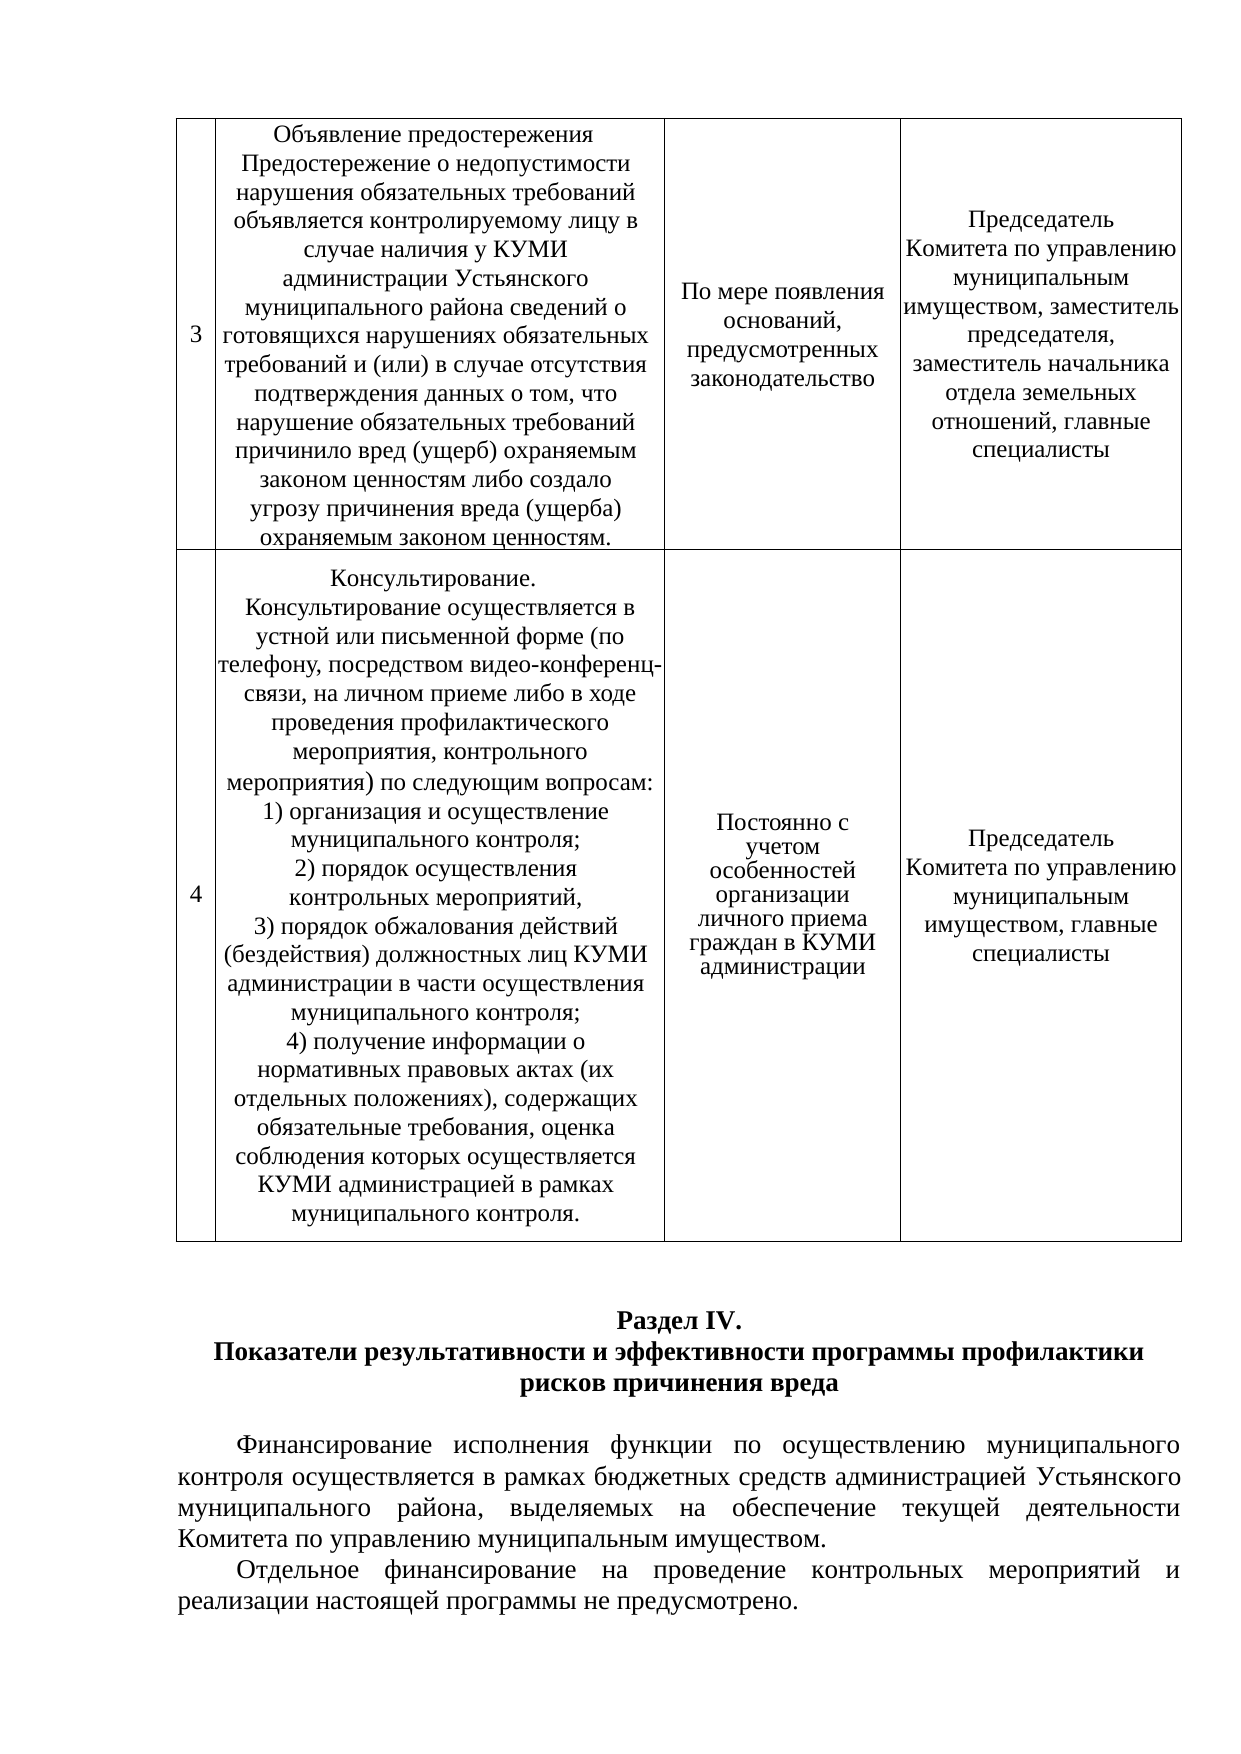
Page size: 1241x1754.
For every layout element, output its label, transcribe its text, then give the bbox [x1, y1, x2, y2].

table_cell По мере появления оснований, предусмотренных законодательство [665, 119, 900, 549]
table_cell 4 [177, 550, 215, 1241]
table_cell Председатель Комитета по управлению муниципальным имуществом, заместитель председателя, заместитель начальника отдела земельных отношений, главные специалисты [901, 119, 1181, 549]
table_cell Постоянно с учетом особенностей организации личного приема граждан в КУМИ администрации [665, 550, 900, 1241]
table_cell 3 [177, 119, 215, 549]
text Раздел IV. [177, 1304, 1181, 1335]
table_cell Объявление предостережения Предостережение о недопустимости нарушения обязательных требований объявляется контролируемому лицу в случае наличия у КУМИ администрации Устьянского муниципального района сведений о готовящихся нарушениях обязательных требований и (или) в случае отсутствия подтверждения данных о том, что нарушение обязательных требований причинило вред (ущерб) охраняемым законом ценностям либо создало угрозу причинения вреда (ущерба) охраняемым законом ценностям. [216, 119, 664, 549]
text Показатели результативности и эффективности программы профилактики рисков причинения вреда [177, 1335, 1181, 1397]
text Финансирование исполнения функции по осуществлению муниципального контроля осуществляется в рамках бюджетных средств администрацией Устьянского муниципального района, выделяемых на обеспечение текущей деятельности Комитета по управлению муниципальным имуществом. [177, 1429, 1181, 1553]
text Отдельное финансирование на проведение контрольных мероприятий и реализации настоящей программы не предусмотрено. [177, 1553, 1181, 1616]
table_cell Председатель Комитета по управлению муниципальным имуществом, главные специалисты [901, 550, 1181, 1241]
table_cell Консультирование. Консультирование осуществляется в устной или письменной форме (по телефону, посредством видео-конференц-связи, на личном приеме либо в ходе проведения профилактического мероприятия, контрольного мероприятия) по следующим вопросам: 1) организация и осуществление муниципального контроля; 2) порядок осуществления контрольных мероприятий, 3) порядок обжалования действий (бездействия) должностных лиц КУМИ администрации в части осуществления муниципального контроля; 4) получение информации о нормативных правовых актах (их отдельных положениях), содержащих обязательные требования, оценка соблюдения которых осуществляется КУМИ администрацией в рамках муниципального контроля. [216, 550, 664, 1241]
